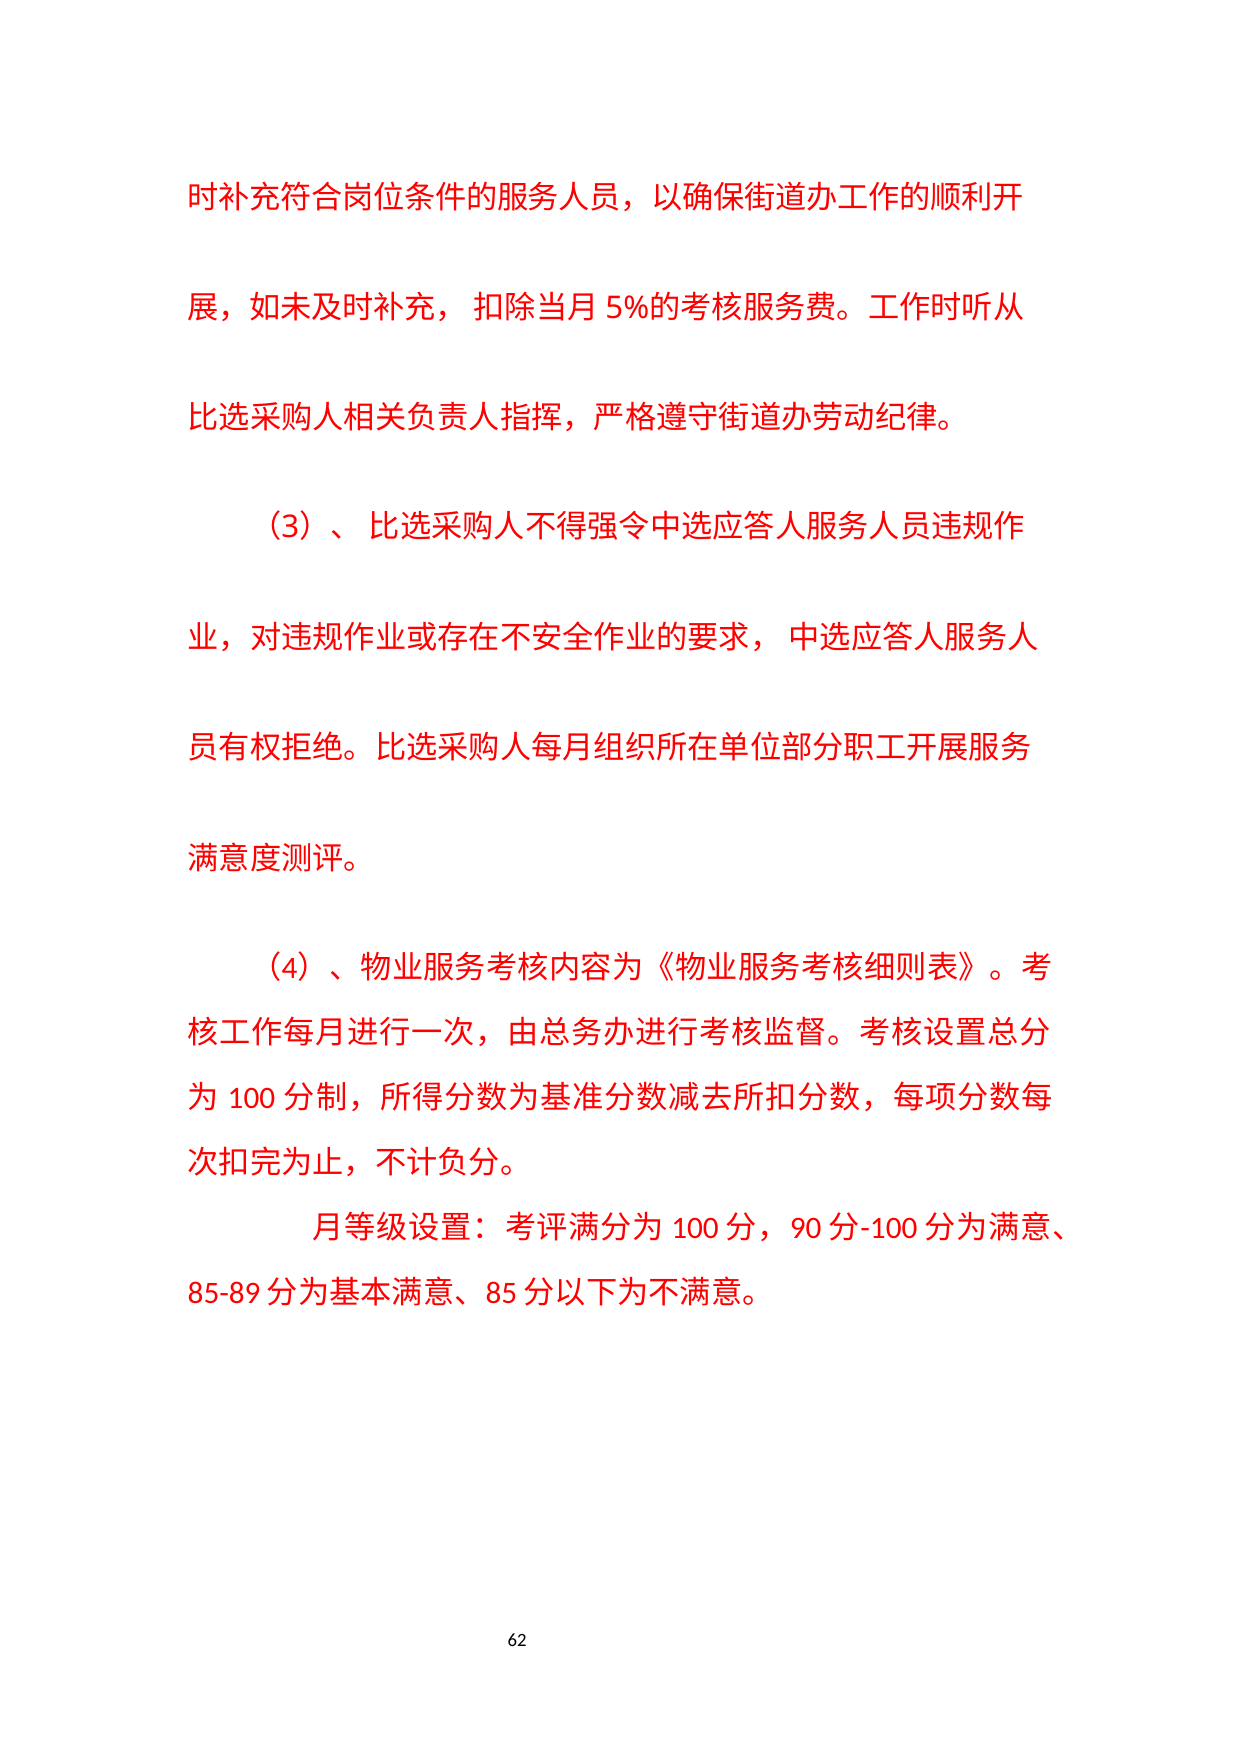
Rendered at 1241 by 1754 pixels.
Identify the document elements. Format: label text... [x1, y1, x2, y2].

text （4）、物业服务考核内容为《物业服务考核细则表》。考核工作每月进行一次，由总务办进行考核监督。考核设置总分为 100 分制，所得分数为基准分数减去所扣分数，每项分数每次扣完为止，不计负分。 [187, 932, 1053, 1192]
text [187, 162, 1053, 448]
text 月等级设置：考评满分为100分，90分-100分为满意、85-89分为基本满意、85分以下为不满意。 [187, 1192, 1053, 1322]
text （3）、 比选采购人不得强令中选应答人服务人员违规作业，对违规作业或存在不安全作业的要求， 中选应答人服务人员有权拒绝。比选采购人每月组织所在单位部分职工开展服务满意度测评。 [187, 492, 1053, 888]
